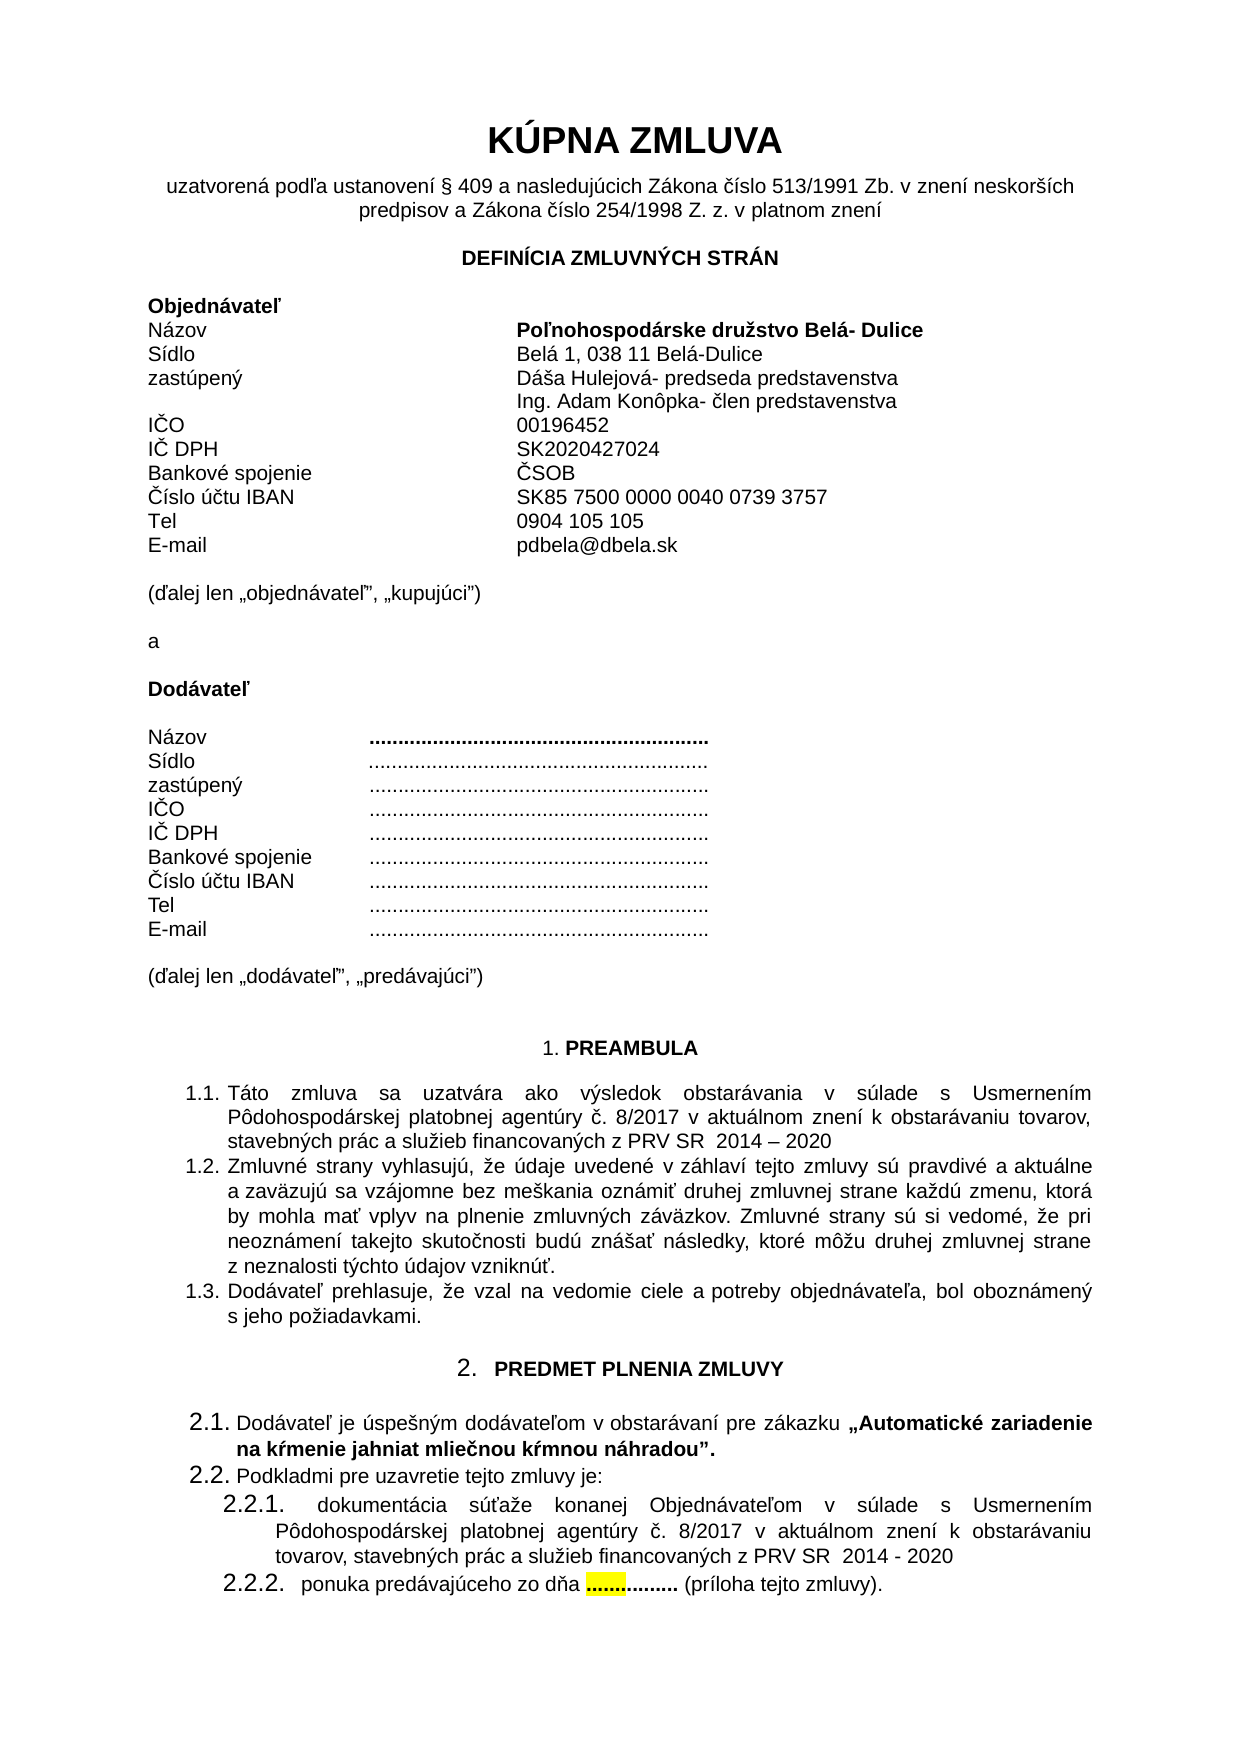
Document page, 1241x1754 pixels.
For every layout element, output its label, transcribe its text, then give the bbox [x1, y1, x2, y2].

text Bankové spojenie ČSOB [148, 461, 1093, 485]
list Zmluvné strany vyhlasujú, že údaje uvedené v záhlaví tejto zmluvy sú pravdivé a aktuálne a zaväzujú sa vzájomne bez meškania oznámiť druhej zmluvnej strane každú zmenu, ktorá by mohla mať vplyv na plnenie zmluvných záväzkov. Zmluvné strany sú si vedomé, že pri neoznámení takejto skutočnosti budú znášať následky, ktoré môžu druhej zmluvnej strane z neznalosti týchto údajov vzniknúť. [185, 1153, 1093, 1278]
list Dodávateľ prehlasuje, že vzal na vedomie ciele a potreby objednávateľa, bol oboznámený s jeho požiadavkami. [185, 1278, 1093, 1328]
text Tel 0904 105 105 [148, 509, 1093, 533]
text uzatvorená podľa ustanovení § 409 a nasledujúcich Zákona číslo 513/1991 Zb. v znení neskorších predpisov a Zákona číslo 254/1998 Z. z. v platnom znení [148, 174, 1093, 222]
text Tel ........................................................... [148, 892, 1093, 916]
text Objednávateľ [148, 293, 1093, 317]
text Dodávateľ [148, 677, 1093, 701]
text Názov ........................................................... [148, 725, 1093, 749]
text Sídlo Belá 1, 038 11 Belá-Dulice [148, 341, 1093, 365]
list PREDMET PLNENIA ZMLUVY [148, 1353, 1093, 1382]
text 1. PREAMBULA [148, 1036, 1093, 1060]
text Číslo účtu IBAN ........................................................... [148, 868, 1093, 892]
text Číslo účtu IBAN SK85 7500 0000 0040 0739 3757 [148, 485, 1093, 509]
text (ďalej len „objednávateľ”, „kupujúci”) [148, 581, 1093, 605]
text zastúpený Dáša Hulejová- predseda predstavenstva [148, 365, 1093, 389]
text IČ DPH SK2020427024 [148, 437, 1093, 461]
text IČO ........................................................... [148, 797, 1093, 821]
list Dodávateľ je úspešným dodávateľom v obstarávaní pre zákazku „Automatické zariadenie na kŕmenie jahniat mliečnou kŕmnou náhradou”. [189, 1407, 1093, 1460]
text a [148, 629, 1093, 653]
text IČ DPH ........................................................... [148, 821, 1093, 844]
text DEFINÍCIA ZMLUVNÝCH STRÁN [148, 246, 1093, 269]
text E-mail ........................................................... [148, 916, 1093, 940]
text Bankové spojenie ........................................................... [148, 844, 1093, 868]
text (ďalej len „dodávateľ”, „predávajúci”) [148, 964, 1093, 988]
list Podkladmi pre uzavretie tejto zmluvy je: [189, 1460, 1093, 1489]
list dokumentácia súťaže konanej Objednávateľom v súlade s Usmernením Pôdohospodárskej platobnej agentúry č. 8/2017 v aktuálnom znení k obstarávaniu tovarov, stavebných prác a služieb financovaných z PRV SR 2014 - 2020 [223, 1489, 1093, 1568]
text Ing. Adam Konôpka- člen predstavenstva [148, 389, 1093, 413]
text KÚPNA ZMLUVA [177, 118, 1093, 161]
text Sídlo ........................................................... [148, 749, 1093, 773]
text IČO 00196452 [148, 413, 1093, 437]
list Táto zmluva sa uzatvára ako výsledok obstarávania v súlade s Usmernením Pôdohospodárskej platobnej agentúry č. 8/2017 v aktuálnom znení k obstarávaniu tovarov, stavebných prác a služieb financovaných z PRV SR 2014 – 2020 [185, 1081, 1093, 1153]
text Názov Poľnohospodárske družstvo Belá- Dulice [148, 317, 1093, 341]
text E-mail pdbela@dbela.sk [148, 533, 1093, 557]
list ponuka predávajúceho zo dňa ................ (príloha tejto zmluvy). [223, 1568, 1093, 1597]
text zastúpený ........................................................... [148, 773, 1093, 797]
